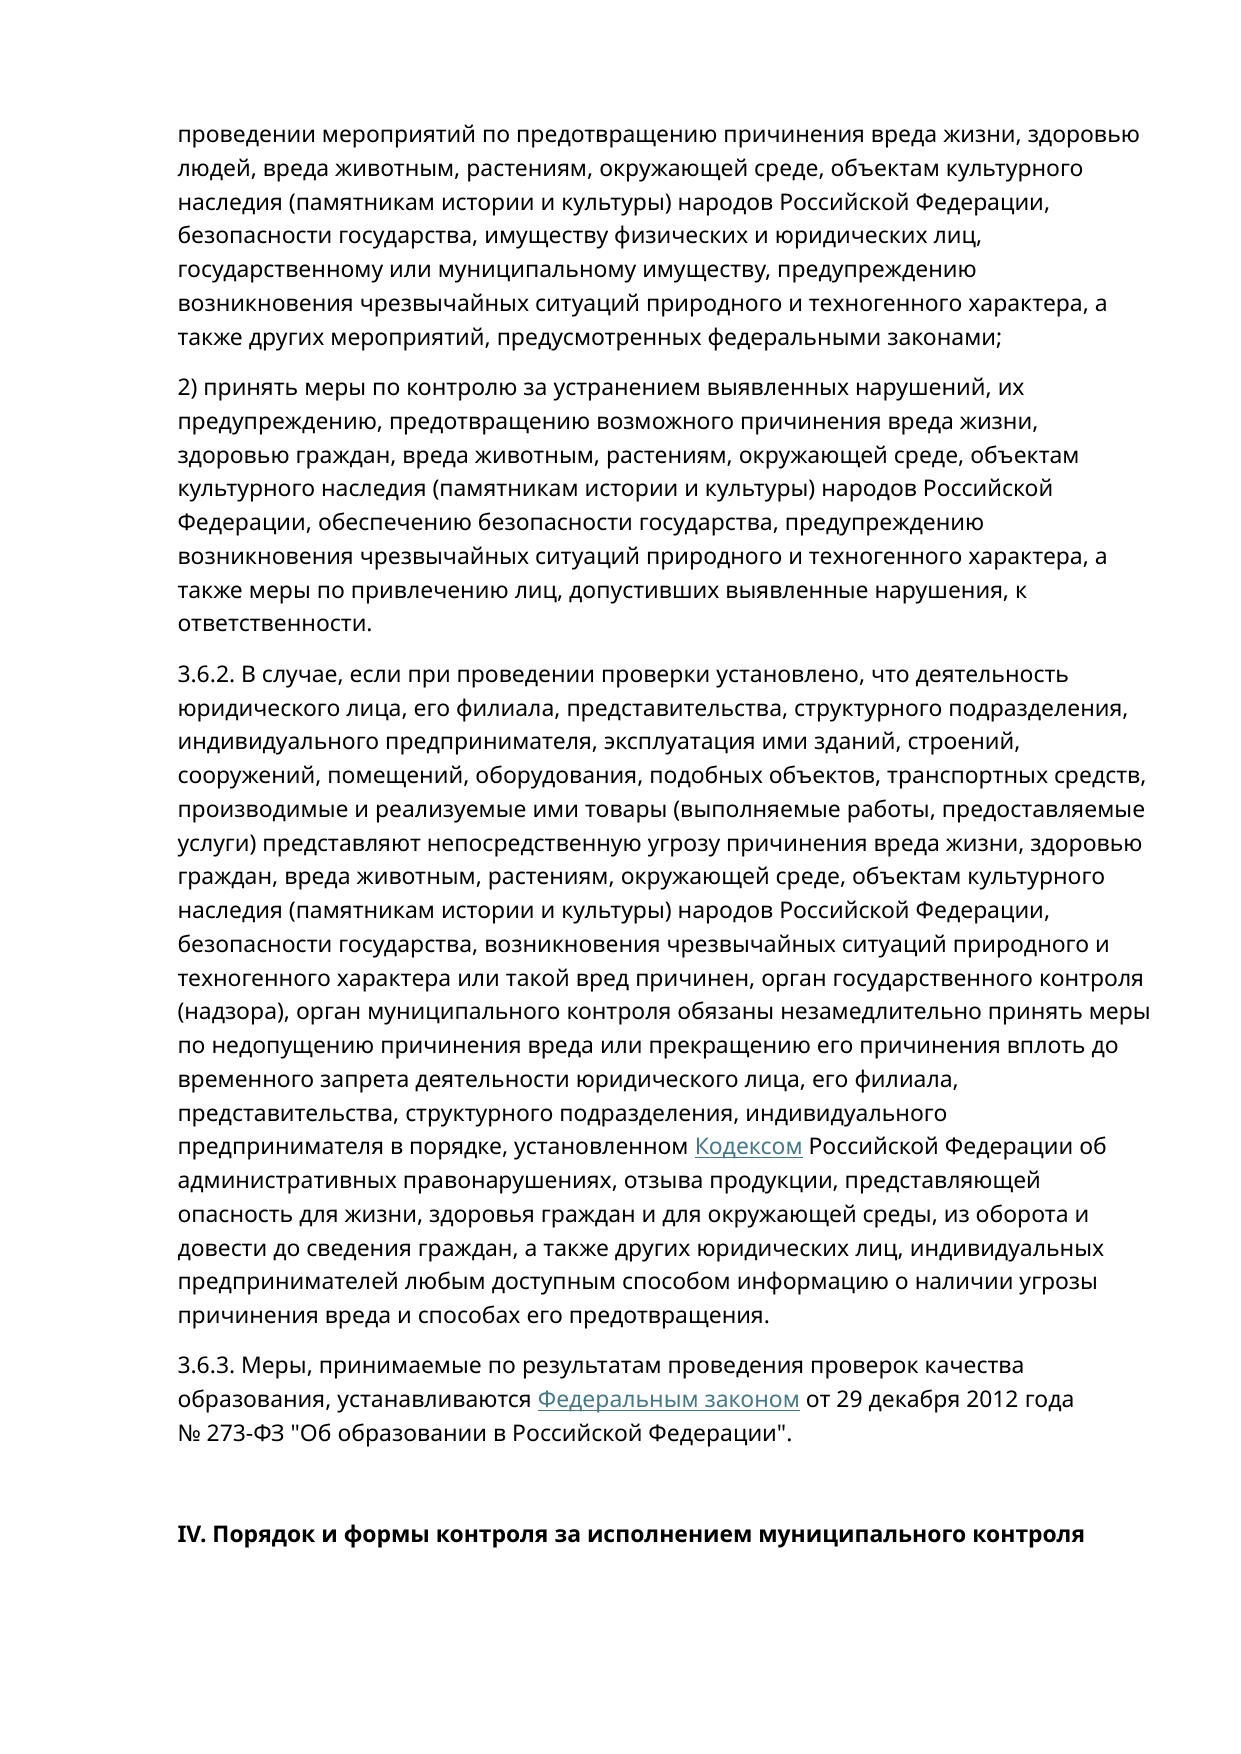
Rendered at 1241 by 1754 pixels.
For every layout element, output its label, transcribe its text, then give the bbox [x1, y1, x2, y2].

text IV. Порядок и формы контроля за исполнением муниципального контроля [177, 1518, 1152, 1549]
text 3.6.2. В случае, если при проведении проверки установлено, что деятельность юридического лица, его филиала, представительства, структурного подразделения, индивидуального предпринимателя, эксплуатация ими зданий, строений, сооружений, помещений, оборудования, подобных объектов, транспортных средств, производимые и реализуемые ими товары (выполняемые работы, предоставляемые услуги) представляют непосредственную угрозу причинения вреда жизни, здоровью граждан, вреда животным, растениям, окружающей среде, объектам культурного наследия (памятникам истории и культуры) народов Российской Федерации, безопасности государства, возникновения чрезвычайных ситуаций природного и техногенного характера или такой вред причинен, орган государственного контроля (надзора), орган муниципального контроля обязаны незамедлительно принять меры по недопущению причинения вреда или прекращению его причинения вплоть до временного запрета деятельности юридического лица, его филиала, представительства, структурного подразделения, индивидуального предпринимателя в порядке, установленном Кодексом Российской Федерации об административных правонарушениях, отзыва продукции, представляющей опасность для жизни, здоровья граждан и для окружающей среды, из оборота и довести до сведения граждан, а также других юридических лиц, индивидуальных предпринимателей любым доступным способом информацию о наличии угрозы причинения вреда и способах его предотвращения. [177, 658, 1152, 1330]
text 3.6.3. Меры, принимаемые по результатам проведения проверок качества образования, устанавливаются Федеральным законом от 29 декабря 2012 года № 273-ФЗ "Об образовании в Российской Федерации". [177, 1349, 1152, 1448]
text 2) принять меры по контролю за устранением выявленных нарушений, их предупреждению, предотвращению возможного причинения вреда жизни, здоровью граждан, вреда животным, растениям, окружающей среде, объектам культурного наследия (памятникам истории и культуры) народов Российской Федерации, обеспечению безопасности государства, предупреждению возникновения чрезвычайных ситуаций природного и техногенного характера, а также меры по привлечению лиц, допустивших выявленные нарушения, к ответственности. [177, 371, 1152, 638]
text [177, 118, 1152, 352]
